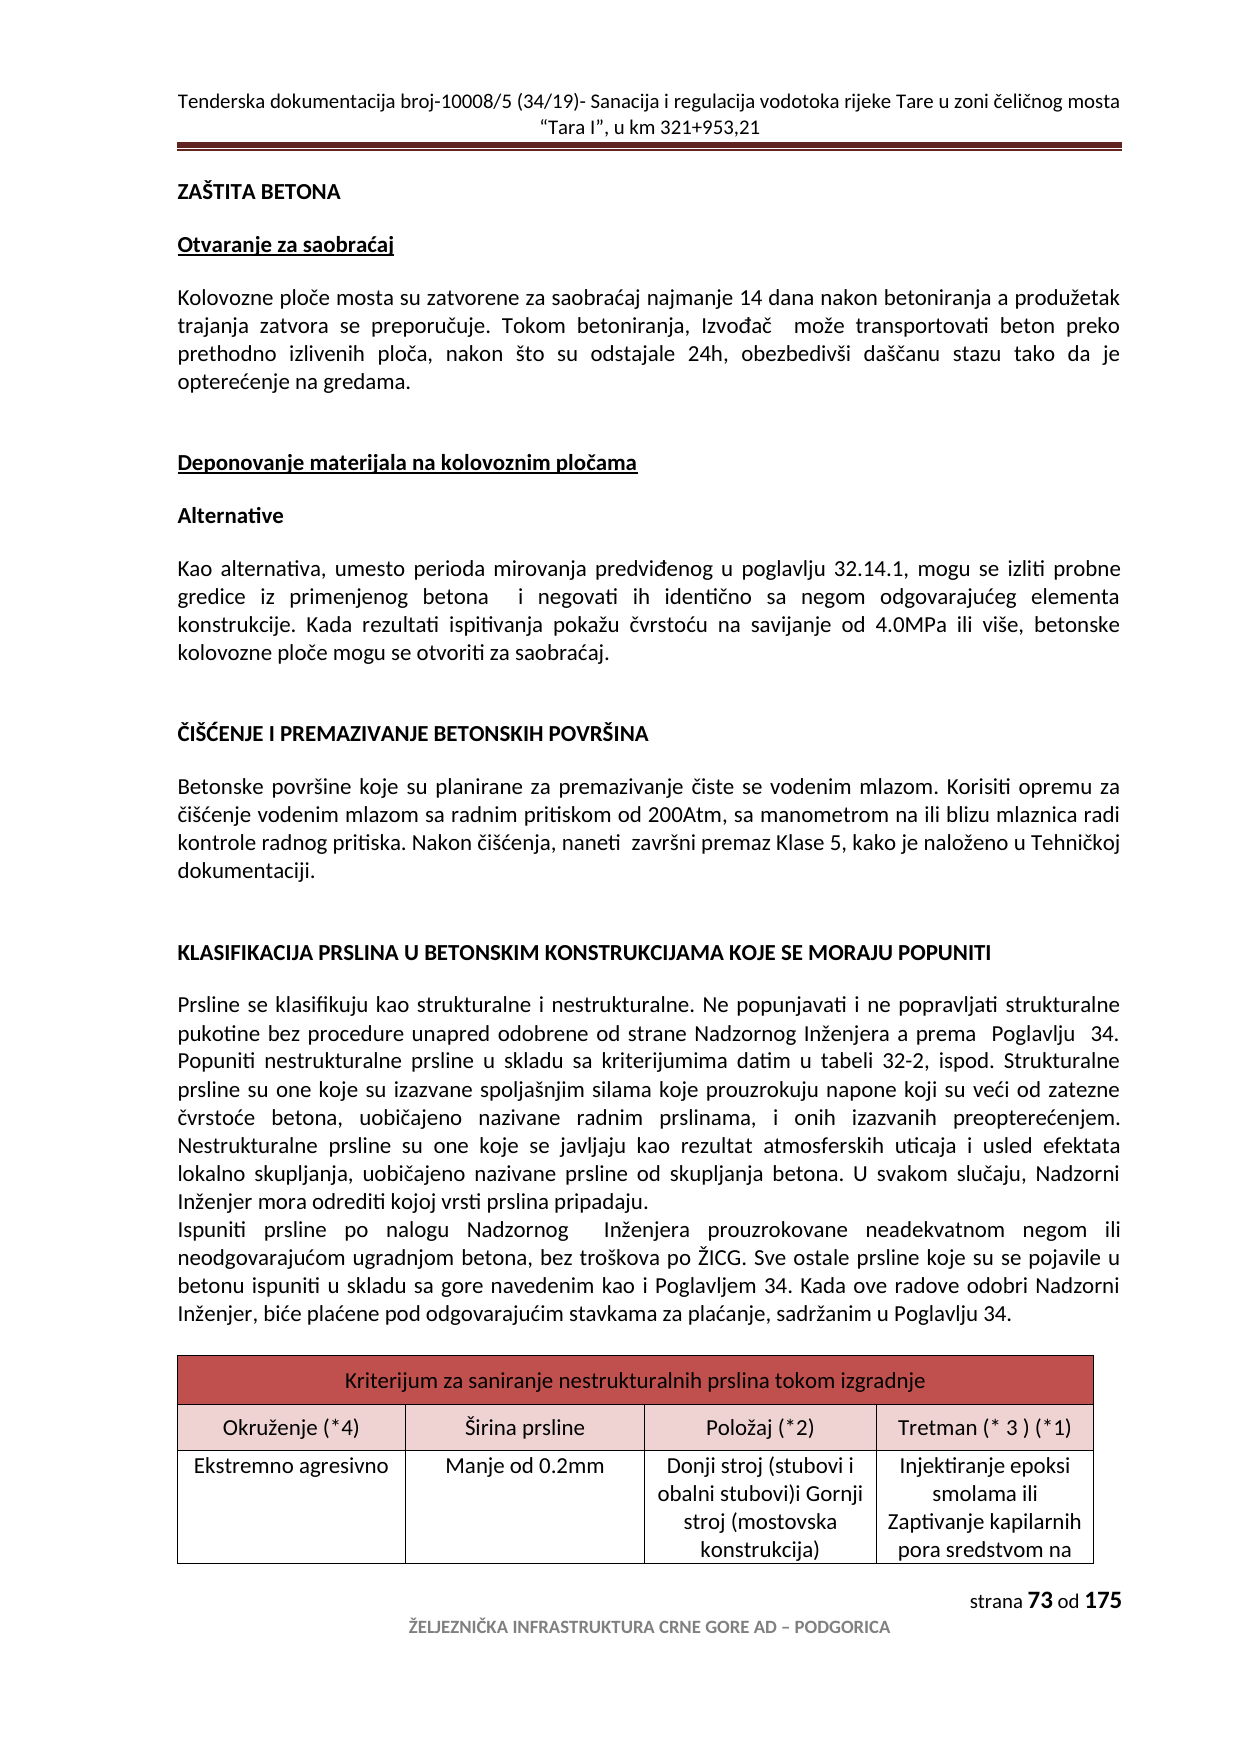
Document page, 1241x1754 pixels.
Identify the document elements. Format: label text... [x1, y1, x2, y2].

table_cell Tretman (* 3 ) (*1) [877, 1405, 1093, 1450]
table_header Kriterijum za saniranje nestrukturalnih prslina tokom izgradnje [178, 1356, 1093, 1404]
list Čišćenje i premazivanje betonskih površina [177, 719, 1122, 747]
list Zaštita betona [177, 177, 1122, 205]
text Kao alternativa, umesto perioda mirovanja predviđenog u poglavlju 32.14.1, mogu se izliti probne gredice iz primenjenog betona i negovati ih identično sa negom odgovarajućeg elementa konstrukcije. Kada rezultati ispitivanja pokažu čvrstoću na savijanje od 4.0MPa ili više, betonske kolovozne ploče mogu se otvoriti za saobraćaj. [177, 554, 1122, 666]
list Alternative [177, 501, 1122, 529]
list Deponovanje materijala na kolovoznim pločama [177, 448, 1122, 476]
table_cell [877, 1451, 1093, 1563]
list Otvaranje za saobraćaj [177, 230, 1122, 258]
text Ispuniti prsline po nalogu Nadzornog Inženjera prouzrokovane neadekvatnom negom ili neodgovarajućom ugradnjom betona, bez troškova po ŽICG. Sve ostale prsline koje su se pojavile u betonu ispuniti u skladu sa gore navedenim kao i Poglavljem 34. Kada ove radove odobri Nadzorni Inženjer, biće plaćene pod odgovarajućim stavkama za plaćanje, sadržanim u Poglavlju 34. [177, 1215, 1122, 1327]
text Betonske površine koje su planirane za premazivanje čiste se vodenim mlazom. Korisiti opremu za čišćenje vodenim mlazom sa radnim pritiskom od 200Atm, sa manometrom na ili blizu mlaznica radi kontrole radnog pritiska. Nakon čišćenja, naneti završni premaz Klase 5, kako je naloženo u Tehničkoj dokumentaciji. [177, 772, 1122, 884]
table_cell Manje od 0.2mm [406, 1451, 644, 1563]
list Klasifikacija prslina u betonskim konstrukcijama koje se moraju popuniti [177, 938, 1122, 966]
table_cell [645, 1451, 876, 1563]
table_cell Ekstremno agresivno [178, 1451, 405, 1563]
table_cell Položaj (*2) [645, 1405, 876, 1450]
text Prsline se klasifikuju kao strukturalne i nestrukturalne. Ne popunjavati i ne popravljati strukturalne pukotine bez procedure unapred odobrene od strane Nadzornog Inženjera a prema Poglavlju 34. Popuniti nestrukturalne prsline u skladu sa kriterijumima datim u tabeli 32-2, ispod. Strukturalne prsline su one koje su izazvane spoljašnjim silama koje prouzrokuju napone koji su veći od zatezne čvrstoće betona, uobičajeno nazivane radnim prslinama, i onih izazvanih preopterećenjem. Nestrukturalne prsline su one koje se javljaju kao rezultat atmosferskih uticaja i usled efektata lokalno skupljanja, uobičajeno nazivane prsline od skupljanja betona. U svakom slučaju, Nadzorni Inženjer mora odrediti kojoj vrsti prslina pripadaju. [177, 991, 1122, 1215]
table_cell Okruženje (*4) [178, 1405, 405, 1450]
table_cell Širina prsline [406, 1405, 644, 1450]
text Kolovozne ploče mosta su zatvorene za saobraćaj najmanje 14 dana nakon betoniranja a produžetak trajanja zatvora se preporučuje. Tokom betoniranja, Izvođač može transportovati beton preko prethodno izlivenih ploča, nakon što su odstajale 24h, obezbedivši daščanu stazu tako da je opterećenje na gredama. [177, 283, 1122, 395]
